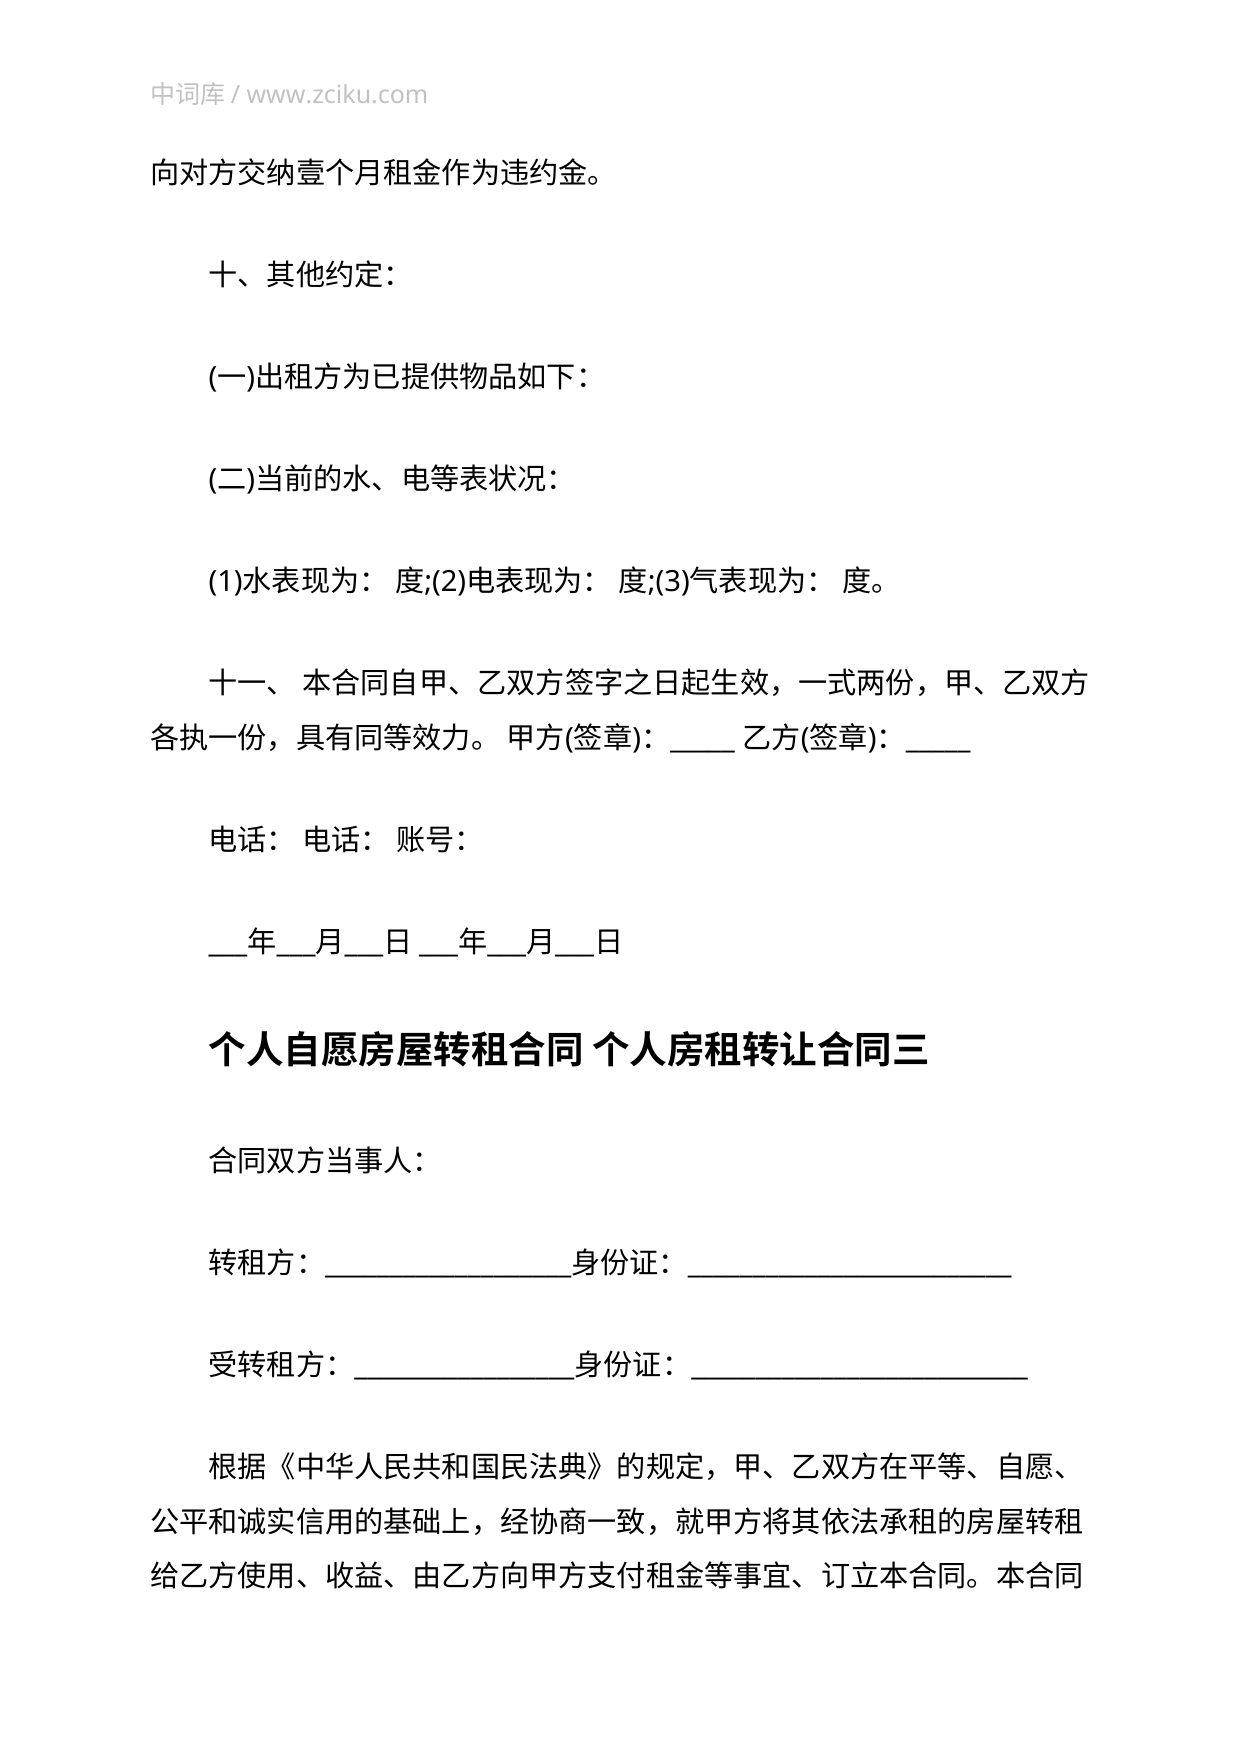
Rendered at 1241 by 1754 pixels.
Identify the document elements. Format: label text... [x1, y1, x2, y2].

text 转租方：___________________身份证：_________________________ [150, 1239, 1090, 1282]
text ___年___月___日 ___年___月___日 [150, 918, 1090, 961]
text 受转租方：_________________身份证：__________________________ [150, 1341, 1090, 1384]
text 个人自愿房屋转租合同 个人房租转让合同三 [150, 1020, 1090, 1074]
text 十、其他约定： [150, 252, 1090, 294]
text 合同双方当事人： [150, 1137, 1090, 1180]
text 十一、 本合同自甲、乙双方签字之日起生效，一式两份，甲、乙双方各执一份，具有同等效力。 甲方(签章)：_____ 乙方(签章)：_____ [150, 659, 1090, 757]
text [150, 1443, 1090, 1595]
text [150, 150, 1090, 192]
text 电话： 电话： 账号： [150, 816, 1090, 859]
text (一)出租方为已提供物品如下： [150, 353, 1090, 396]
text (1)水表现为： 度;(2)电表现为： 度;(3)气表现为： 度。 [150, 557, 1090, 600]
text (二)当前的水、电等表状况： [150, 456, 1090, 498]
